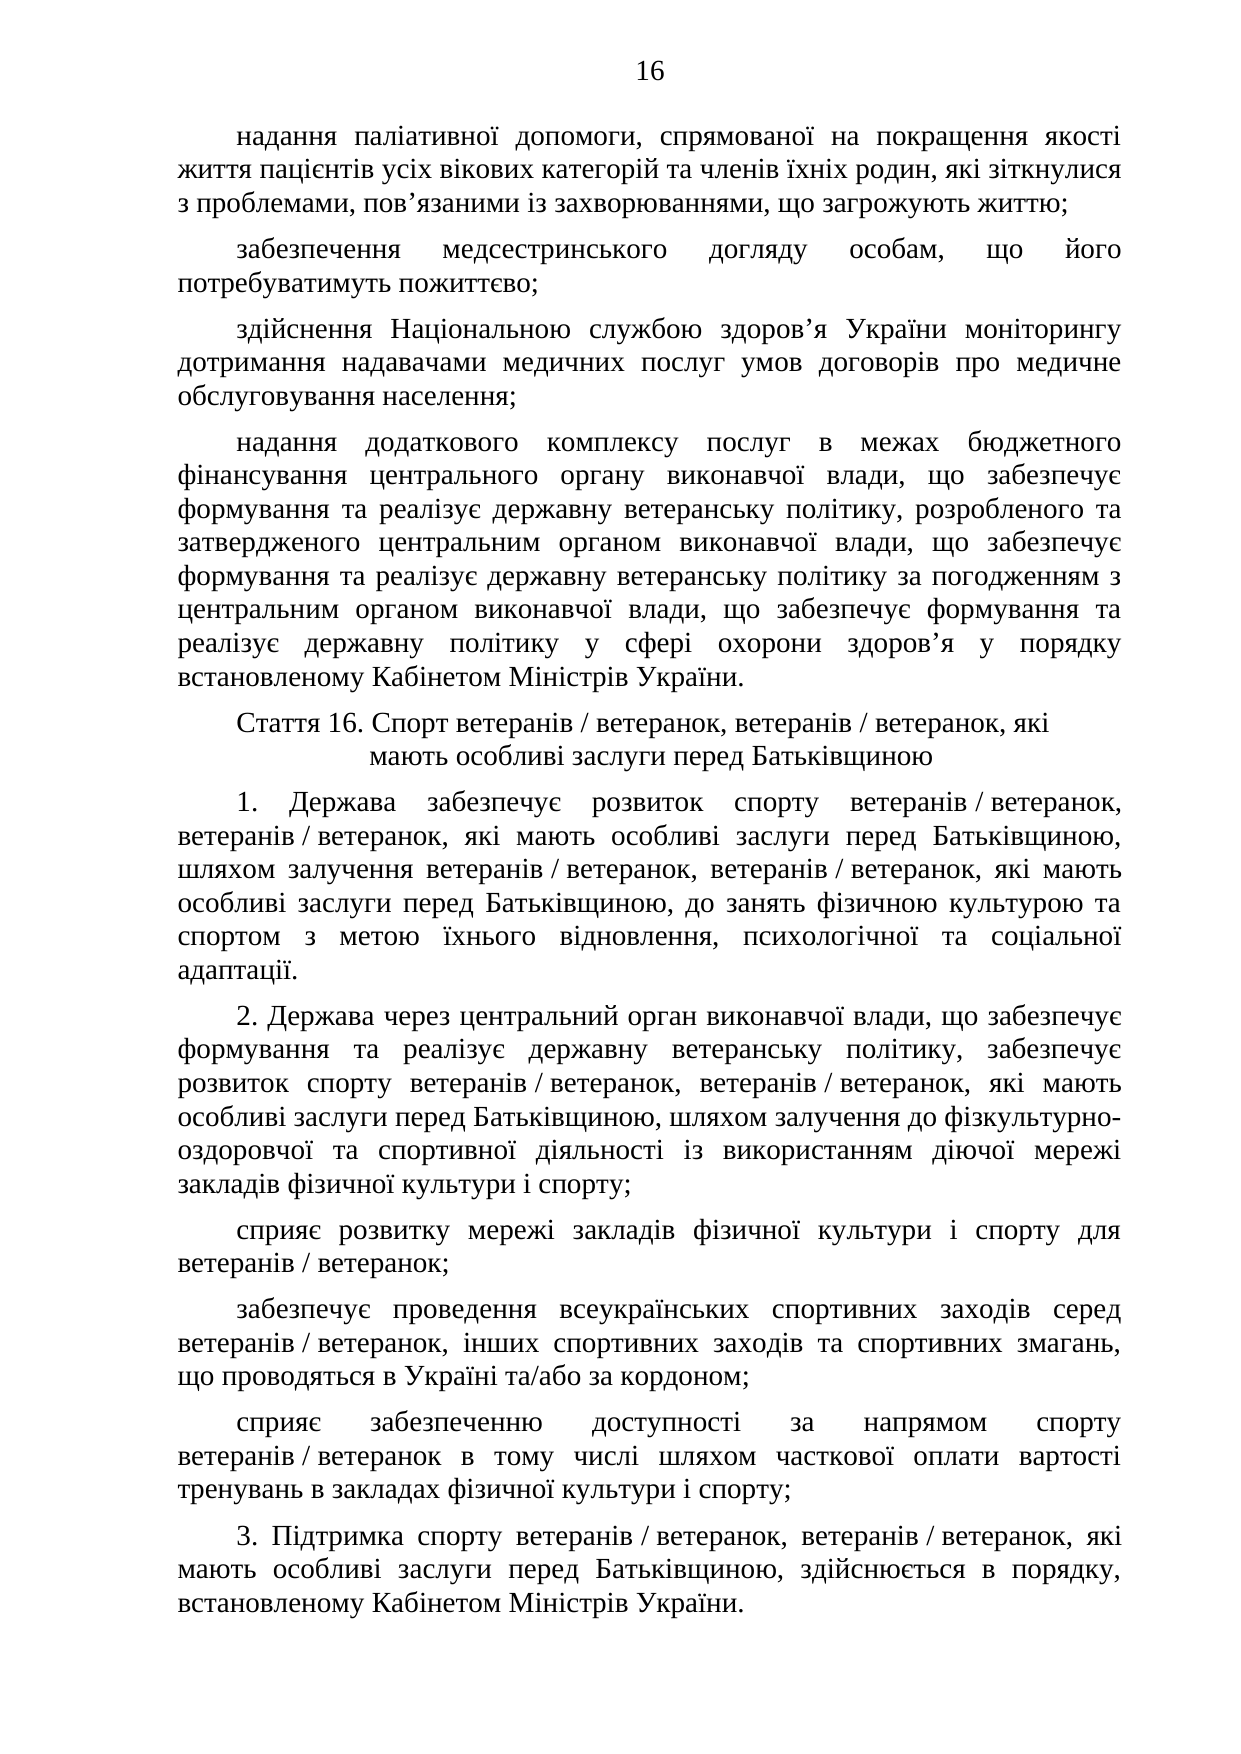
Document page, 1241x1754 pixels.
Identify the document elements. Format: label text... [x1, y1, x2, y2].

text забезпечує проведення всеукраїнських спортивних заходів серед ветеранів / ветеранок, інших спортивних заходів та спортивних змагань, що проводяться в Україні та/або за кордоном; [177, 1291, 1122, 1392]
text забезпечення медсестринського догляду особам, що його потребуватимуть пожиттєво; [177, 231, 1122, 298]
text 1. Держава забезпечує розвиток спорту ветеранів / ветеранок, ветеранів / ветеранок, які мають особливі заслуги перед Батьківщиною, шляхом залучення ветеранів / ветеранок, ветеранів / ветеранок, які мають особливі заслуги перед Батьківщиною, до занять фізичною культурою та спортом з метою їхнього відновлення, психологічної та соціальної адаптації. [177, 784, 1122, 986]
text 2. Держава через центральний орган виконавчої влади, що забезпечує формування та реалізує державну ветеранську політику, забезпечує розвиток спорту ветеранів / ветеранок, ветеранів / ветеранок, які мають особливі заслуги перед Батьківщиною, шляхом залучення до фізкультурно-оздоровчої та спортивної діяльності із використанням діючої мережі закладів фізичної культури і спорту; [177, 998, 1122, 1199]
text надання паліативної допомоги, спрямованої на покращення якості життя пацієнтів усіх вікових категорій та членів їхніх родин, які зіткнулися з проблемами, пов’язаними із захворюваннями, що загрожують життю; [177, 118, 1122, 219]
text надання додаткового комплексу послуг в межах бюджетного фінансування центрального органу виконавчої влади, що забезпечує формування та реалізує державну ветеранську політику, розробленого та затвердженого центральним органом виконавчої влади, що забезпечує формування та реалізує державну ветеранську політику за погодженням з центральним органом виконавчої влади, що забезпечує формування та реалізує державну політику у сфері охорони здоров’я у порядку встановленому Кабінетом Міністрів України. [177, 424, 1122, 692]
text Стаття 16. Спорт ветеранів / ветеранок, ветеранів / ветеранок, які мають особливі заслуги перед Батьківщиною [236, 705, 1122, 772]
text 3. Підтримка спорту ветеранів / ветеранок, ветеранів / ветеранок, які мають особливі заслуги перед Батьківщиною, здійснюється в порядку, встановленому Кабінетом Міністрів України. [177, 1518, 1122, 1618]
text здійснення Національною службою здоров’я України моніторингу дотримання надавачами медичних послуг умов договорів про медичне обслуговування населення; [177, 311, 1122, 411]
text сприяє забезпеченню доступності за напрямом спорту ветеранів / ветеранок в тому числі шляхом часткової оплати вартості тренувань в закладах фізичної культури і спорту; [177, 1404, 1122, 1505]
text сприяє розвитку мережі закладів фізичної культури і спорту для ветеранів / ветеранок; [177, 1212, 1122, 1279]
